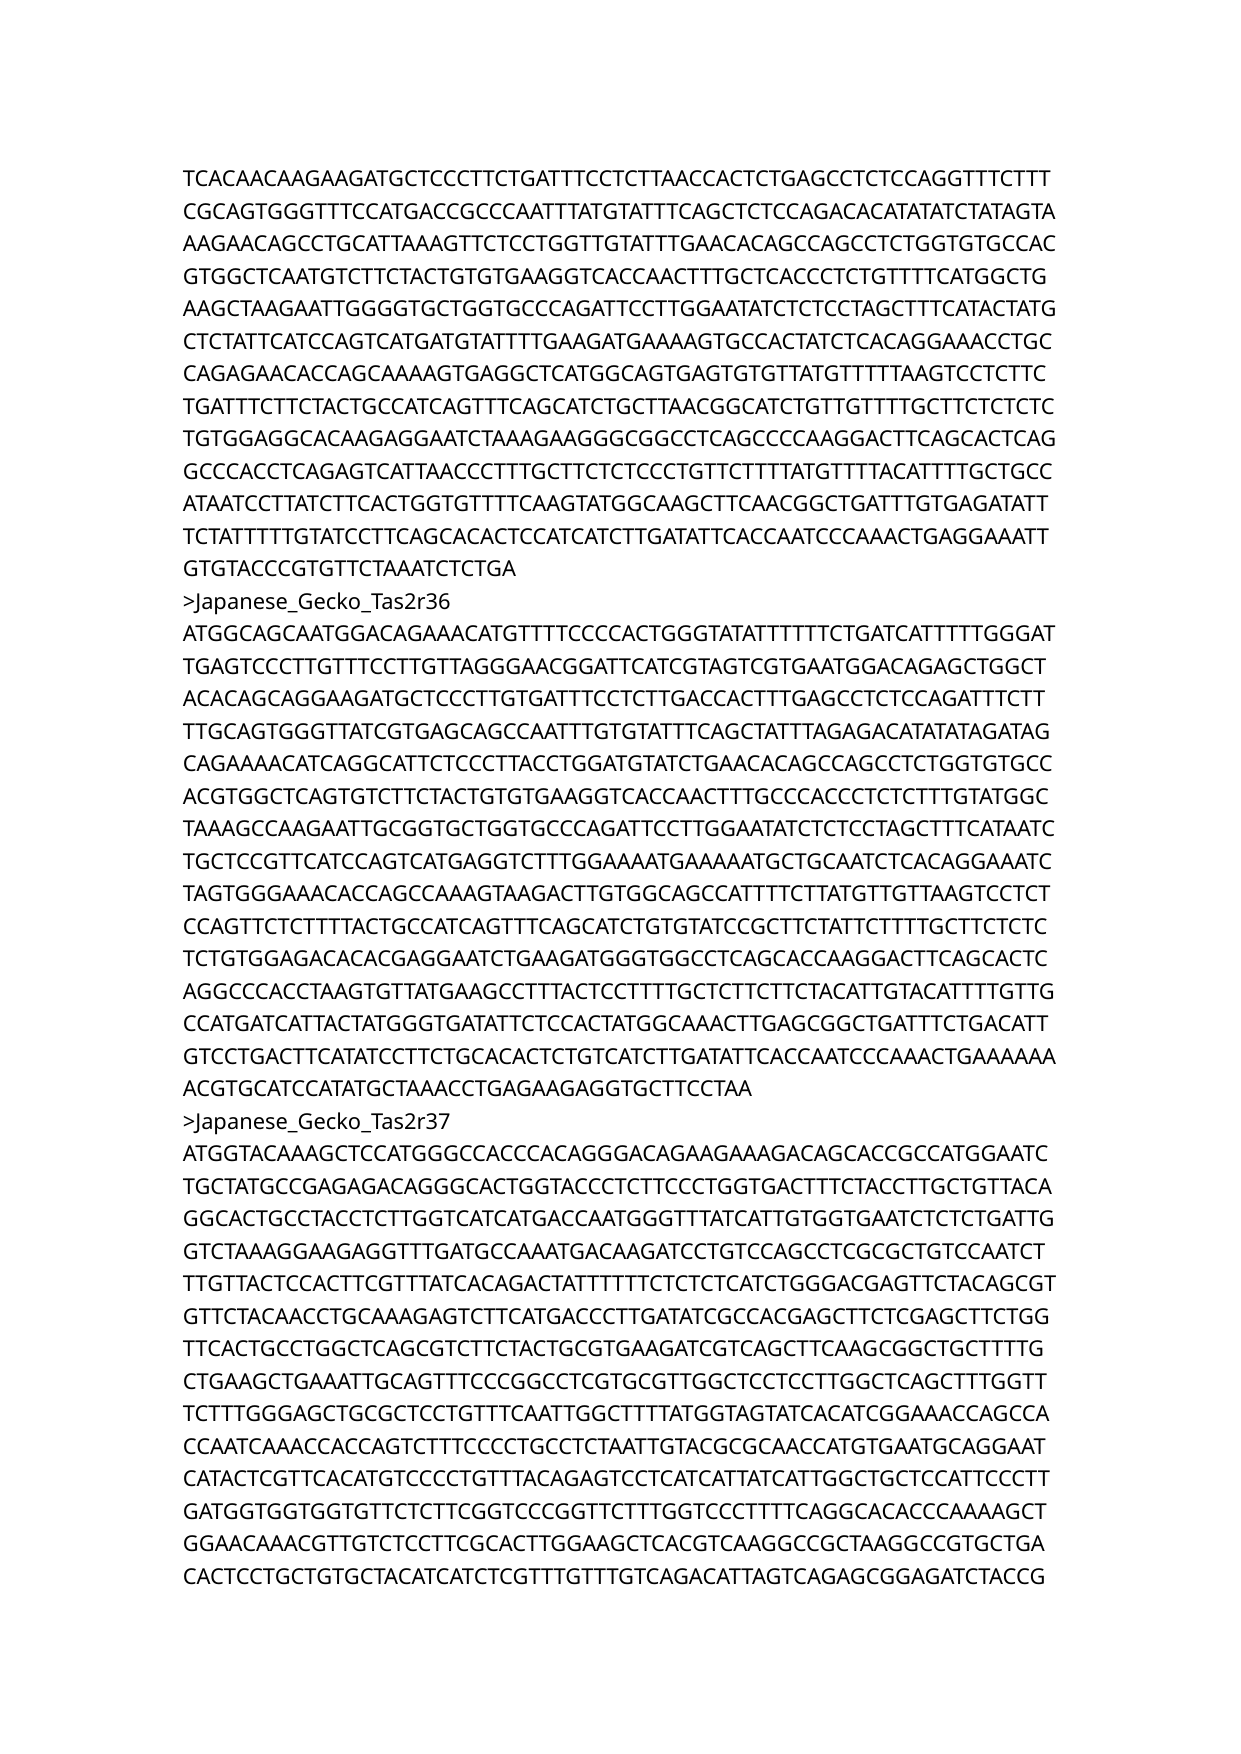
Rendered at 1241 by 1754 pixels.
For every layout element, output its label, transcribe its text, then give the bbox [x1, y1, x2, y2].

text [183, 162, 1058, 584]
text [183, 1137, 1058, 1592]
text >Japanese_Gecko_Tas2r37 [183, 1104, 1058, 1137]
text >Japanese_Gecko_Tas2r36 [183, 584, 1058, 617]
text ATGGCAGCAATGGACAGAAACATGTTTTCCCCACTGGGTATATTTTTTCTGATCATTTTTGGGATTGAGTCCCTTGTTTCCTTGTTAGGGAACGGATTCATCGTAGTCGTGAATGGACAGAGCTGGCTACACAGCAGGAAGATGCTCCCTTGTGATTTCCTCTTGACCACTTTGAGCCTCTCCAGATTTCTTTTGCAGTGGGTTATCGTGAGCAGCCAATTTGTGTATTTCAGCTATTTAGAGACATATATAGATAGCAGAAAACATCAGGCATTCTCCCTTACCTGGATGTATCTGAACACAGCCAGCCTCTGGTGTGCCACGTGGCTCAGTGTCTTCTACTGTGTGAAGGTCACCAACTTTGCCCACCCTCTCTTTGTATGGCTAAAGCCAAGAATTGCGGTGCTGGTGCCCAGATTCCTTGGAATATCTCTCCTAGCTTTCATAATCTGCTCCGTTCATCCAGTCATGAGGTCTTTGGAAAATGAAAAATGCTGCAATCTCACAGGAAATCTAGTGGGAAACACCAGCCAAAGTAAGACTTGTGGCAGCCATTTTCTTATGTTGTTAAGTCCTCTCCAGTTCTCTTTTACTGCCATCAGTTTCAGCATCTGTGTATCCGCTTCTATTCTTTTGCTTCTCTCTCTGTGGAGACACACGAGGAATCTGAAGATGGGTGGCCTCAGCACCAAGGACTTCAGCACTCAGGCCCACCTAAGTGTTATGAAGCCTTTACTCCTTTTGCTCTTCTTCTACATTGTACATTTTGTTGCCATGATCATTACTATGGGTGATATTCTCCACTATGGCAAACTTGAGCGGCTGATTTCTGACATTGTCCTGACTTCATATCCTTCTGCACACTCTGTCATCTTGATATTCACCAATCCCAAACTGAAAAAAACGTGCATCCATATGCTAAACCTGAGAAGAGGTGCTTCCTAA [183, 617, 1058, 1104]
